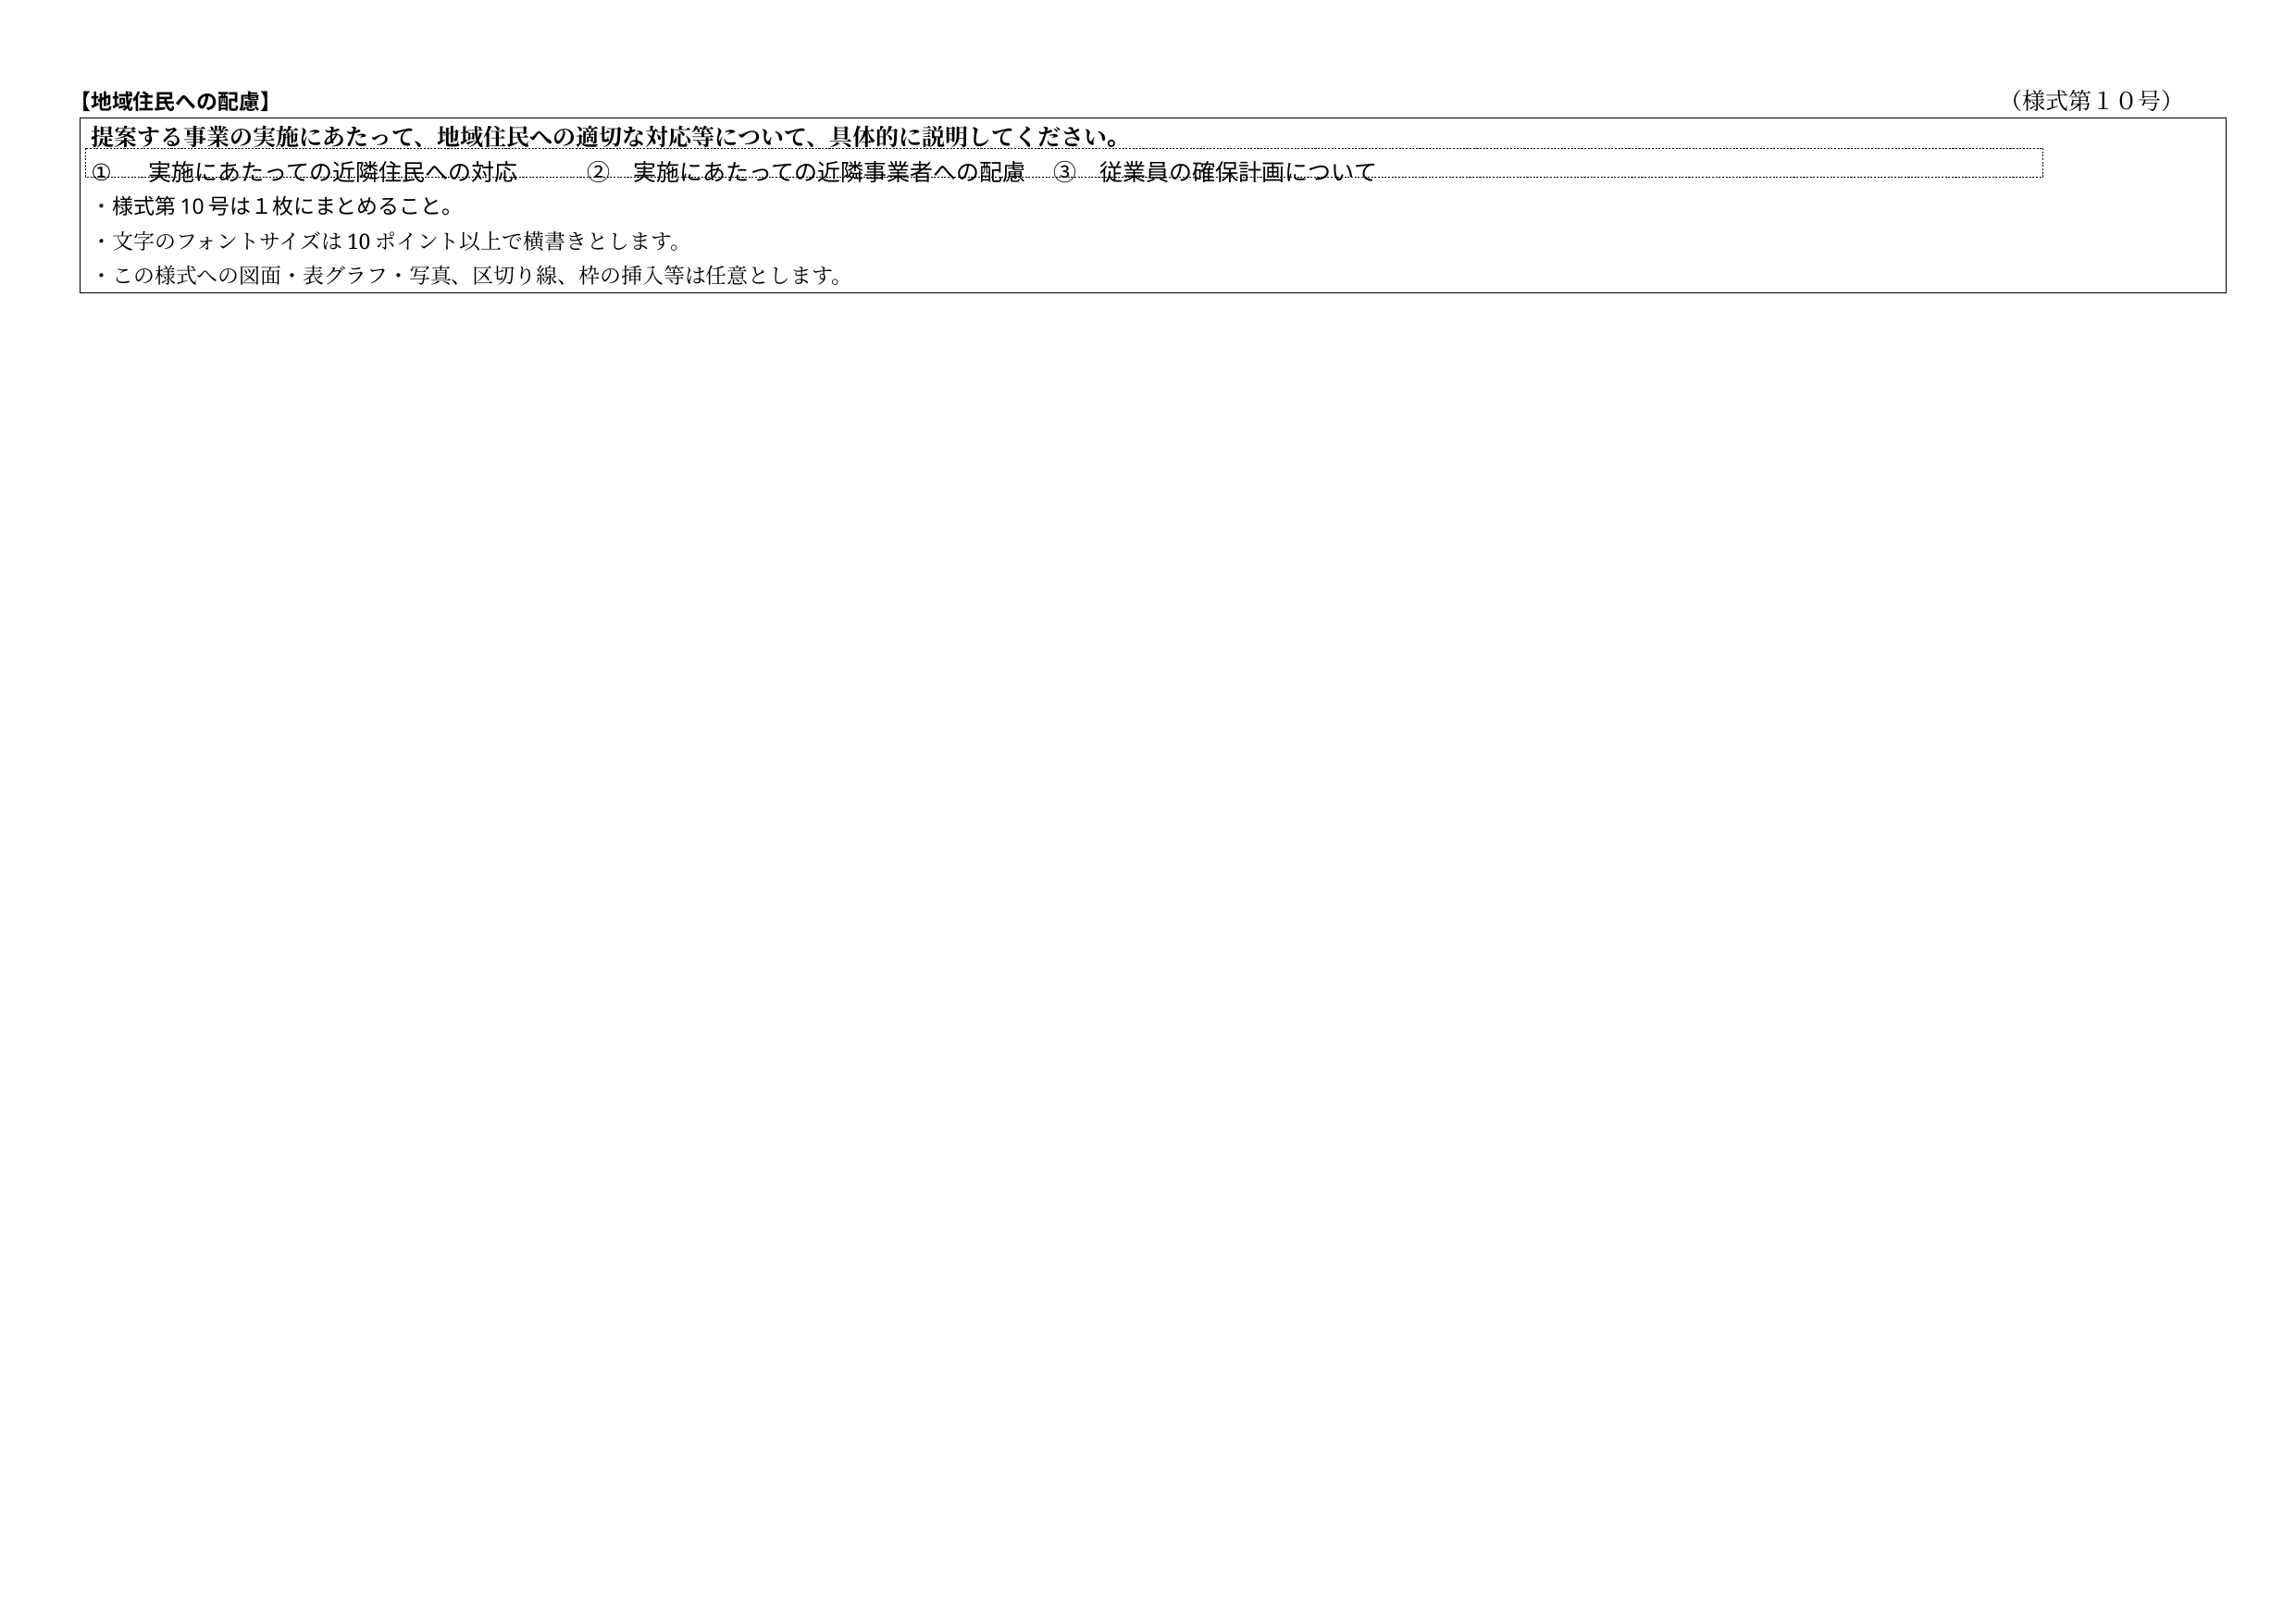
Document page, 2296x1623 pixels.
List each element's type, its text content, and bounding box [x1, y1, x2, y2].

text 【地域住民への配慮】 （様式第１０号） [69, 82, 2226, 118]
table_header 提案する事業の実施にあたって、地域住民への適切な対応等について、具体的に説明してください。 実施にあたっての近隣住民への対応 ② 実施にあたっての近隣事業者への配慮 ③ 従業員の確保計画について ・様式第10号は１枚にまとめること。 ・文字のフォントサイズは10ポイント以上で横書きとします。 ・この様式への図面・表グラフ・写真、区切り線、枠の挿入等は任意とします。 [81, 118, 2226, 292]
